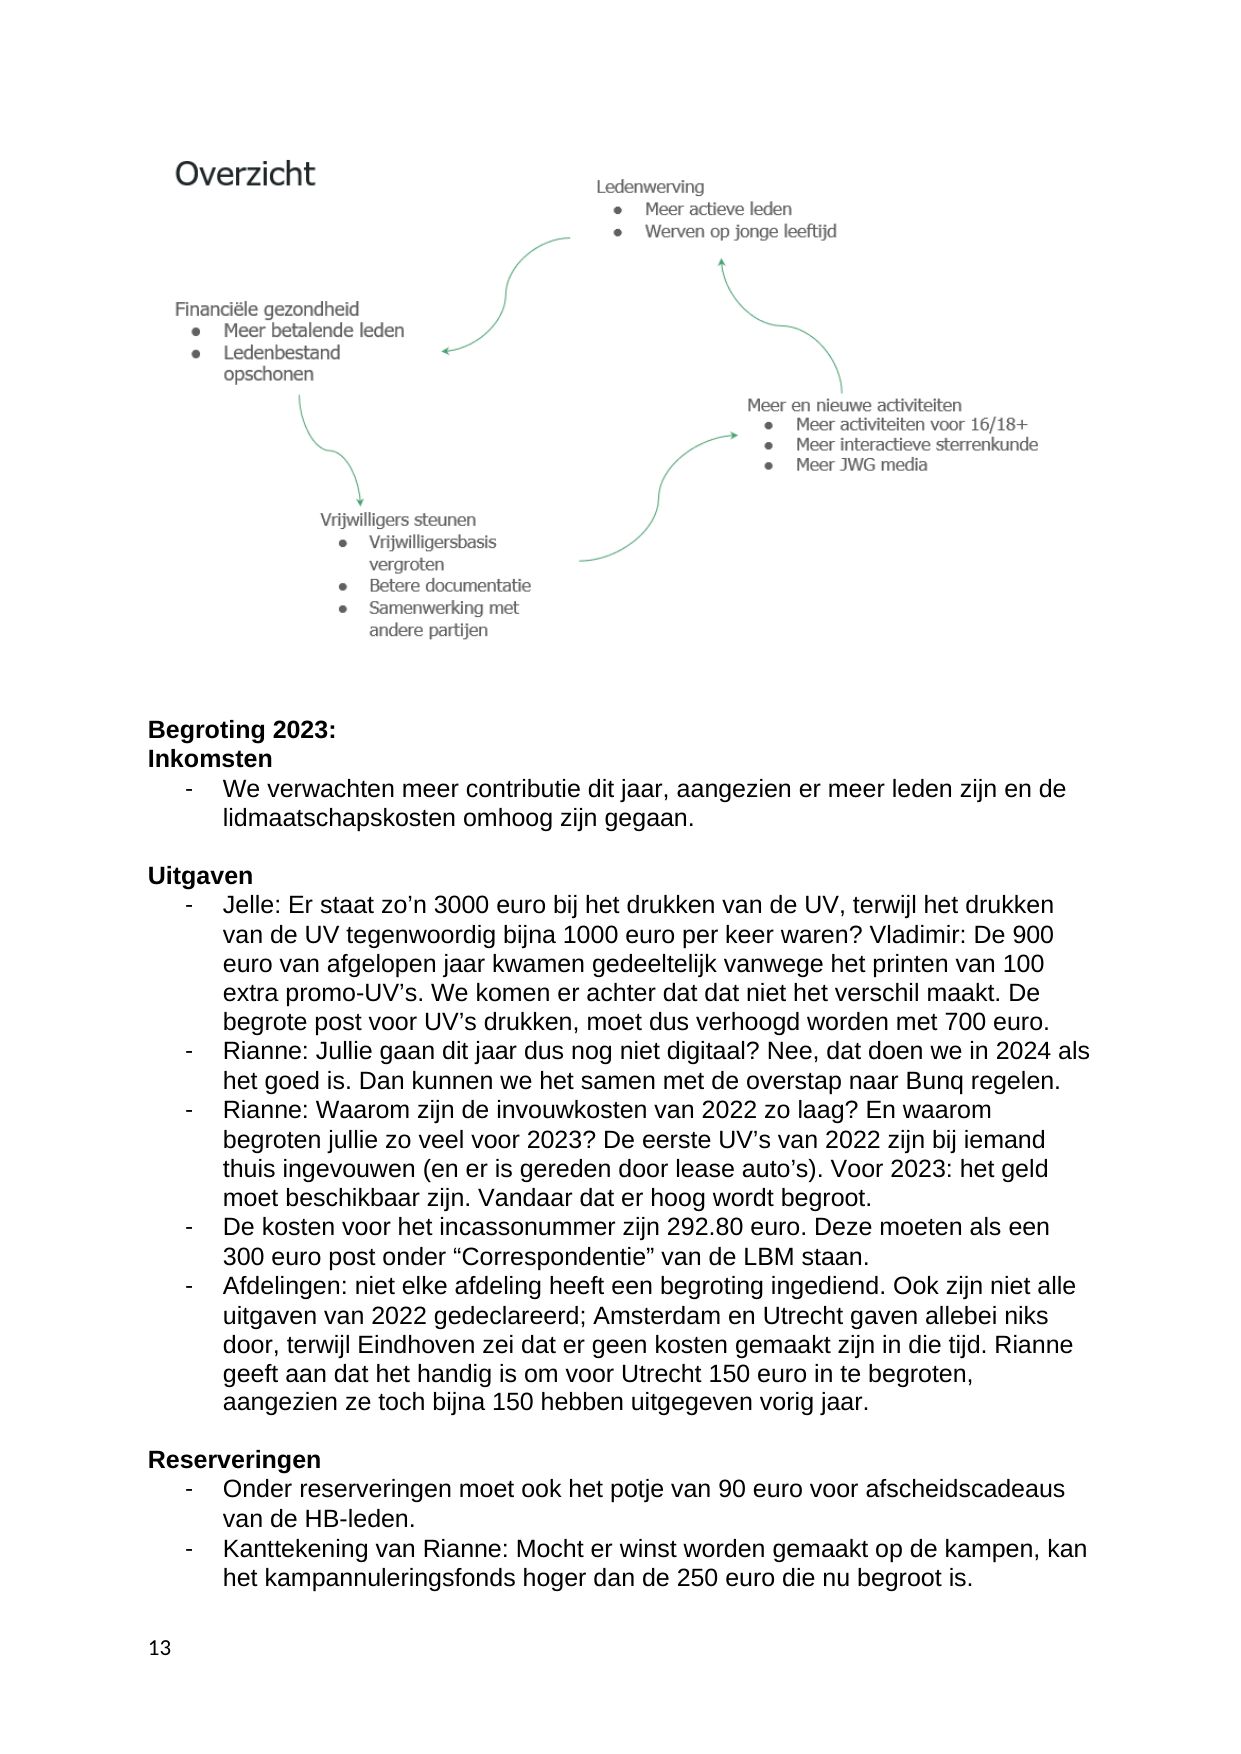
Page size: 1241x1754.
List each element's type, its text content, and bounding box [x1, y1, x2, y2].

list Onder reserveringen moet ook het potje van 90 euro voor afscheidscadeaus van de HB-leden. [185, 1473, 1093, 1533]
text Begroting 2023: [148, 715, 1093, 744]
text Inkomsten [148, 744, 1093, 773]
picture [147, 147, 1093, 649]
list Rianne: Waarom zijn de invouwkosten van 2022 zo laag? En waarom begroten jullie zo veel voor 2023? De eerste UV’s van 2022 zijn bij iemand thuis ingevouwen (en er is gereden door lease auto’s). Voor 2023: het geld moet beschikbaar zijn. Vandaar dat er hoog wordt begroot. [185, 1094, 1093, 1211]
list We verwachten meer contributie dit jaar, aangezien er meer leden zijn en de lidmaatschapskosten omhoog zijn gegaan. [185, 773, 1093, 832]
text Reserveringen [148, 1445, 1093, 1473]
list De kosten voor het incassonummer zijn 292.80 euro. Deze moeten als een 300 euro post onder “Correspondentie” van de LBM staan. [185, 1211, 1093, 1271]
list Rianne: Jullie gaan dit jaar dus nog niet digitaal? Nee, dat doen we in 2024 als het goed is. Dan kunnen we het samen met de overstap naar Bunq regelen. [185, 1035, 1093, 1094]
list Afdelingen: niet elke afdeling heeft een begroting ingediend. Ook zijn niet alle uitgaven van 2022 gedeclareerd; Amsterdam en Utrecht gaven allebei niks door, terwijl Eindhoven zei dat er geen kosten gemaakt zijn in die tijd. Rianne geeft aan dat het handig is om voor Utrecht 150 euro in te begroten, aangezien ze toch bijna 150 hebben uitgegeven vorig jaar. [185, 1271, 1093, 1416]
text Uitgaven [148, 861, 1093, 890]
list Jelle: Er staat zo’n 3000 euro bij het drukken van de UV, terwijl het drukken van de UV tegenwoordig bijna 1000 euro per keer waren? Vladimir: De 900 euro van afgelopen jaar kwamen gedeeltelijk vanwege het printen van 100 extra promo-UV’s. We komen er achter dat dat niet het verschil maakt. De begrote post voor UV’s drukken, moet dus verhoogd worden met 700 euro. [185, 890, 1093, 1035]
list Kanttekening van Rianne: Mocht er winst worden gemaakt op de kampen, kan het kampannuleringsfonds hoger dan de 250 euro die nu begroot is. [185, 1533, 1093, 1592]
